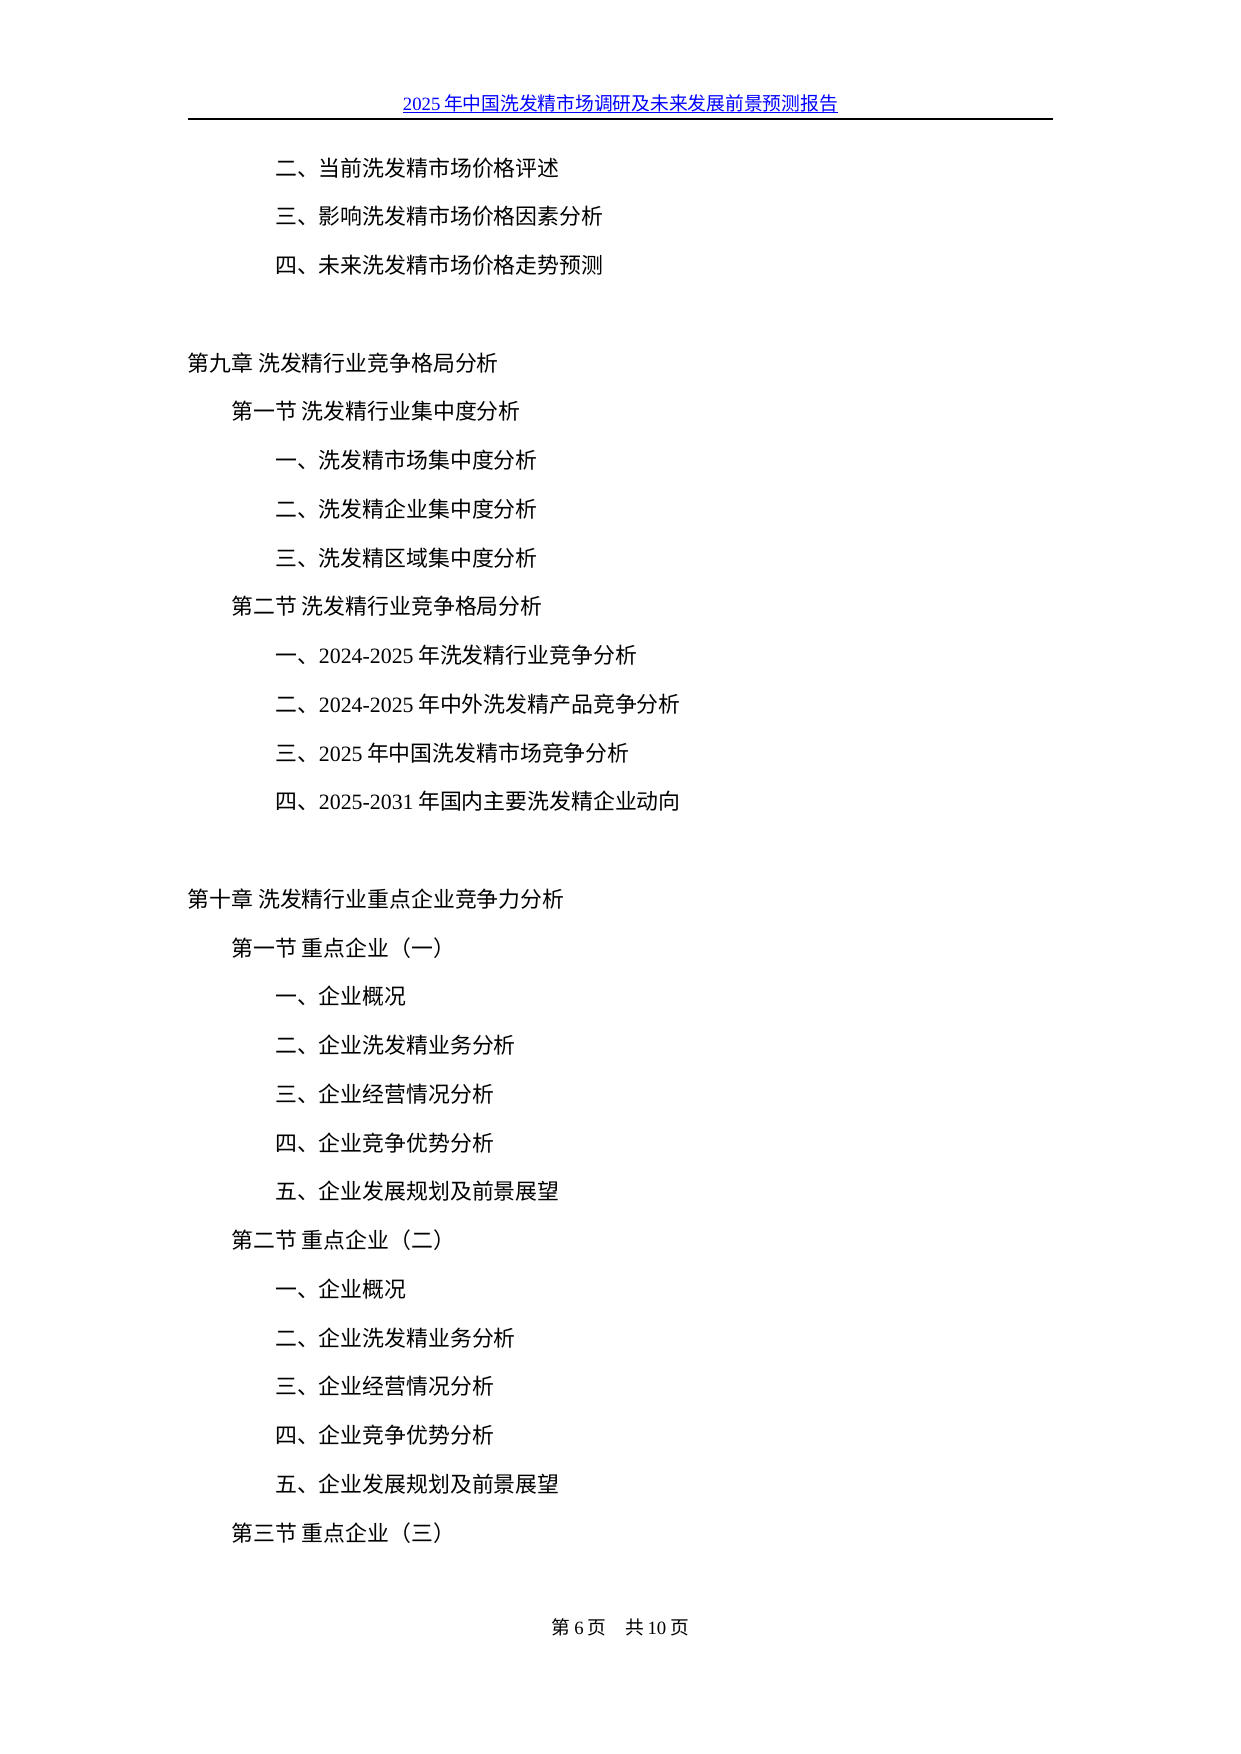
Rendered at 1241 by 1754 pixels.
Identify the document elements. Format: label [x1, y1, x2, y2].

text [187, 150, 1053, 1548]
